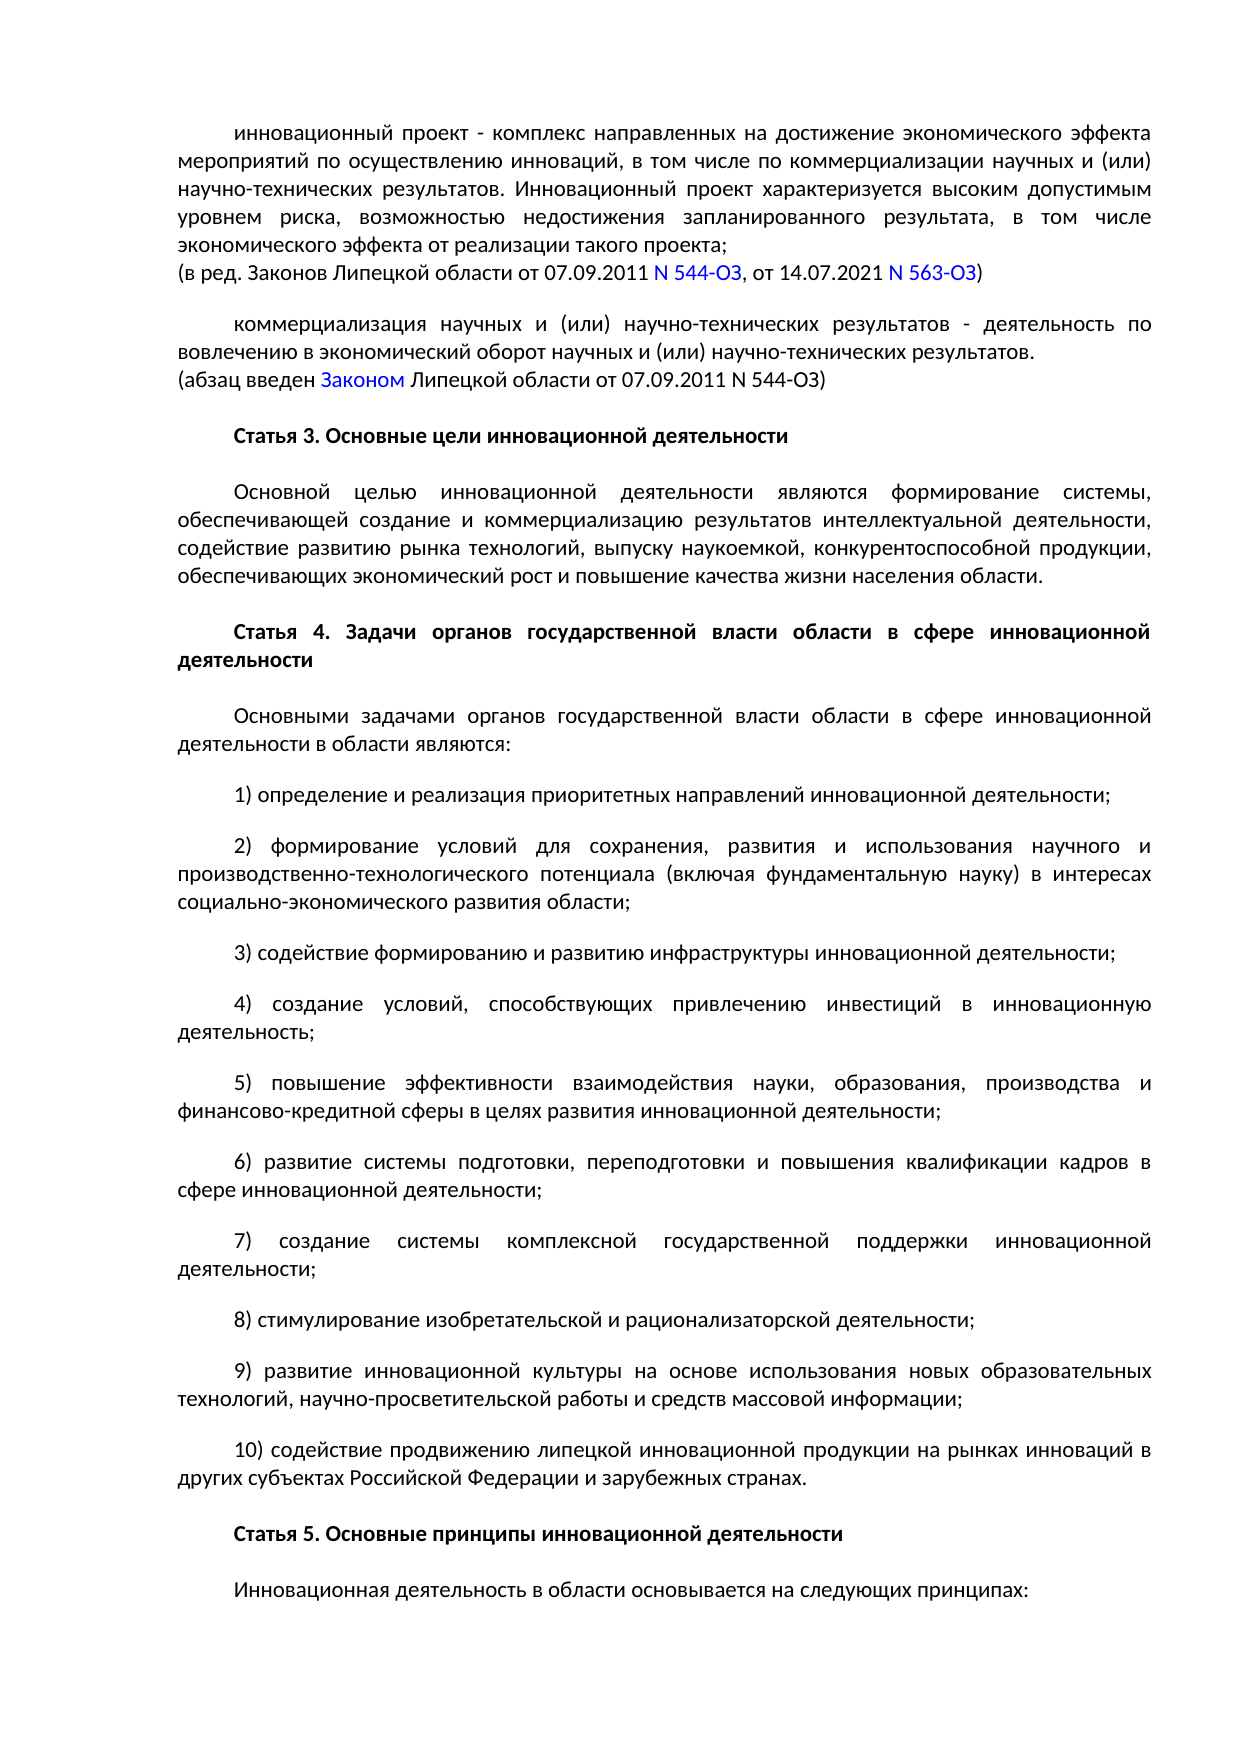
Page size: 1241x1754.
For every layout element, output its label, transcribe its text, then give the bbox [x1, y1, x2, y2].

text 1) определение и реализация приоритетных направлений инновационной деятельности; [177, 780, 1152, 808]
text 6) развитие системы подготовки, переподготовки и повышения квалификации кадров в сфере инновационной деятельности; [177, 1147, 1152, 1203]
text Основными задачами органов государственной власти области в сфере инновационной деятельности в области являются: [177, 701, 1152, 757]
text (абзац введен Законом Липецкой области от 07.09.2011 N 544-ОЗ) [177, 365, 1152, 393]
text 10) содействие продвижению липецкой инновационной продукции на рынках инноваций в других субъектах Российской Федерации и зарубежных странах. [177, 1435, 1152, 1491]
text Основной целью инновационной деятельности являются формирование системы, обеспечивающей создание и коммерциализацию результатов интеллектуальной деятельности, содействие развитию рынка технологий, выпуску наукоемкой, конкурентоспособной продукции, обеспечивающих экономический рост и повышение качества жизни населения области. [177, 477, 1152, 589]
text Инновационная деятельность в области основывается на следующих принципах: [177, 1575, 1152, 1603]
text 4) создание условий, способствующих привлечению инвестиций в инновационную деятельность; [177, 989, 1152, 1045]
text 8) стимулирование изобретательской и рационализаторской деятельности; [177, 1305, 1152, 1333]
text (в ред. Законов Липецкой области от 07.09.2011 N 544-ОЗ, от 14.07.2021 N 563-ОЗ) [177, 258, 1152, 286]
text 3) содействие формированию и развитию инфраструктуры инновационной деятельности; [177, 938, 1152, 966]
title Статья 4. Задачи органов государственной власти области в сфере инновационной деятельности [177, 617, 1152, 673]
text 2) формирование условий для сохранения, развития и использования научного и производственно-технологического потенциала (включая фундаментальную науку) в интересах социально-экономического развития области; [177, 831, 1152, 915]
text 5) повышение эффективности взаимодействия науки, образования, производства и финансово-кредитной сферы в целях развития инновационной деятельности; [177, 1068, 1152, 1124]
text 7) создание системы комплексной государственной поддержки инновационной деятельности; [177, 1226, 1152, 1282]
text инновационный проект - комплекс направленных на достижение экономического эффекта мероприятий по осуществлению инноваций, в том числе по коммерциализации научных и (или) научно-технических результатов. Инновационный проект характеризуется высоким допустимым уровнем риска, возможностью недостижения запланированного результата, в том числе экономического эффекта от реализации такого проекта; [177, 118, 1152, 258]
text 9) развитие инновационной культуры на основе использования новых образовательных технологий, научно-просветительской работы и средств массовой информации; [177, 1356, 1152, 1412]
title Статья 5. Основные принципы инновационной деятельности [177, 1519, 1152, 1547]
title Статья 3. Основные цели инновационной деятельности [177, 421, 1152, 449]
text коммерциализация научных и (или) научно-технических результатов - деятельность по вовлечению в экономический оборот научных и (или) научно-технических результатов. [177, 309, 1152, 365]
